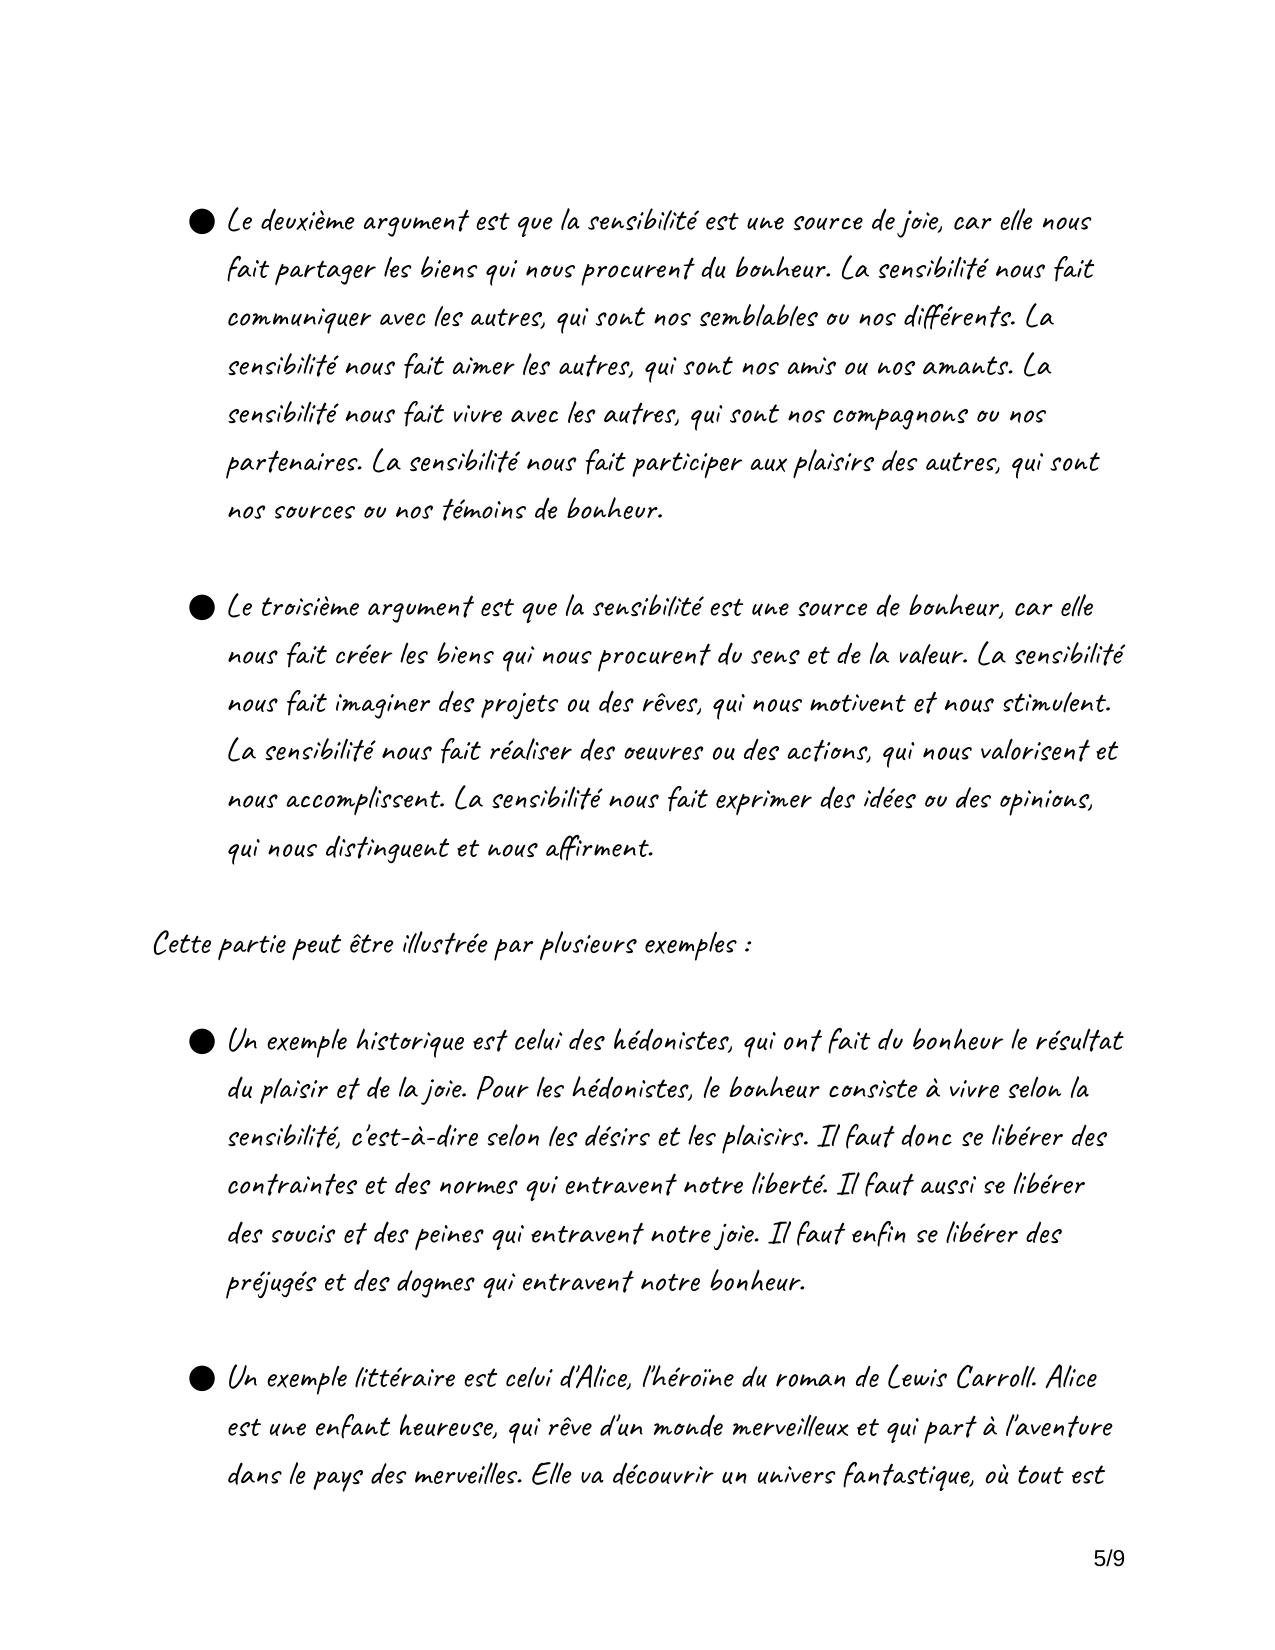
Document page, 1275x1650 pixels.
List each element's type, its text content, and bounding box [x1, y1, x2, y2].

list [187, 1356, 1125, 1494]
text Cette partie peut être illustrée par plusieurs exemples : [150, 922, 1125, 964]
list Un exemple historique est celui des hédonistes, qui ont fait du bonheur le résultat du plaisir et de la joie. Pour les hédonistes, le bonheur consiste à vivre selon la sensibilité, c'est-à-dire selon les désirs et les plaisirs. Il faut donc se libérer des contraintes et des normes qui entravent notre liberté. Il faut aussi se libérer des soucis et des peines qui entravent notre joie. Il faut enfin se libérer des préjugés et des dogmes qui entravent notre bonheur. [187, 1018, 1125, 1301]
list Le troisième argument est que la sensibilité est une source de bonheur, car elle nous fait créer les biens qui nous procurent du sens et de la valeur. La sensibilité nous fait imaginer des projets ou des rêves, qui nous motivent et nous stimulent. La sensibilité nous fait réaliser des oeuvres ou des actions, qui nous valorisent et nous accomplissent. La sensibilité nous fait exprimer des idées ou des opinions, qui nous distinguent et nous affirment. [187, 584, 1125, 867]
list Le deuxième argument est que la sensibilité est une source de joie, car elle nous fait partager les biens qui nous procurent du bonheur. La sensibilité nous fait communiquer avec les autres, qui sont nos semblables ou nos différents. La sensibilité nous fait aimer les autres, qui sont nos amis ou nos amants. La sensibilité nous fait vivre avec les autres, qui sont nos compagnons ou nos partenaires. La sensibilité nous fait participer aux plaisirs des autres, qui sont nos sources ou nos témoins de bonheur. [187, 198, 1125, 529]
